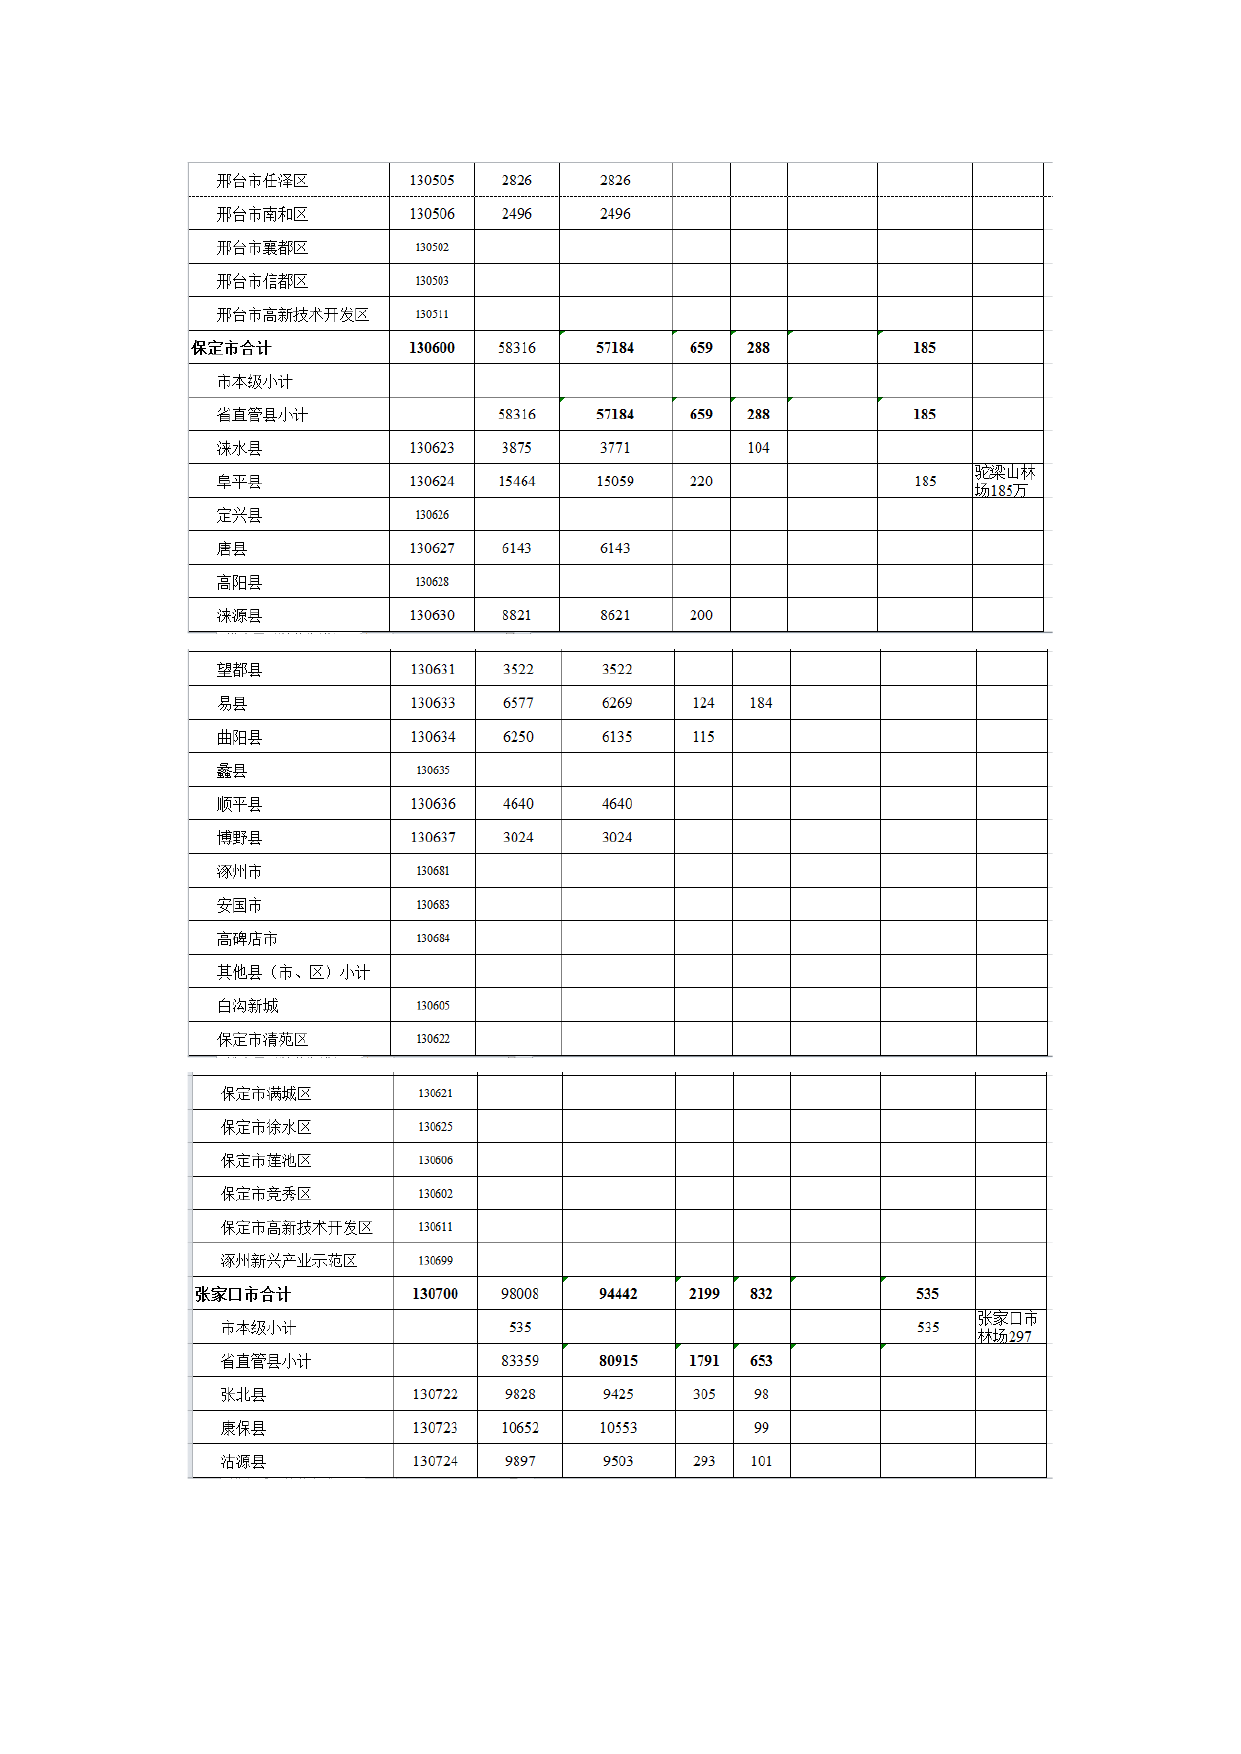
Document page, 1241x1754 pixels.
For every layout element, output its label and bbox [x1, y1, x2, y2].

picture [187, 1072, 1053, 1479]
picture [187, 162, 1053, 634]
picture [187, 649, 1053, 1058]
